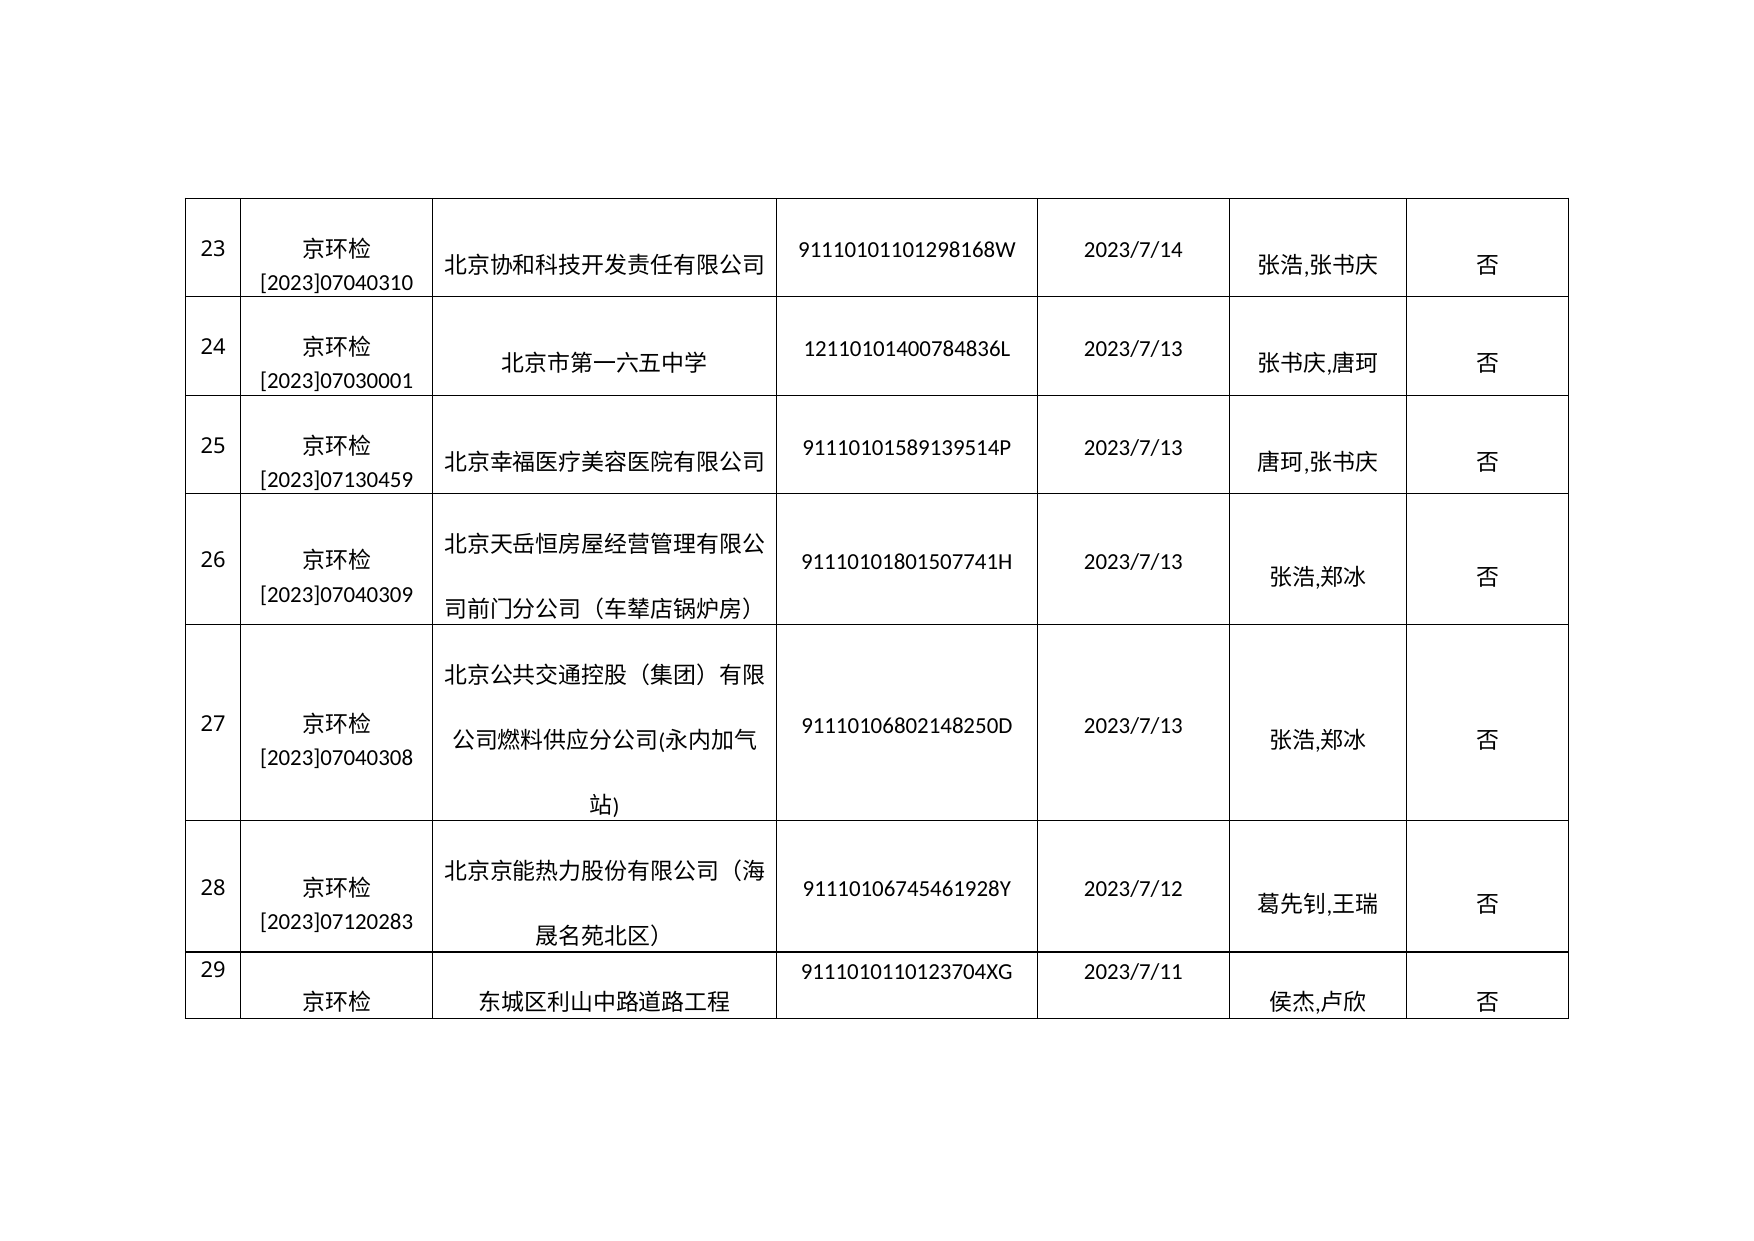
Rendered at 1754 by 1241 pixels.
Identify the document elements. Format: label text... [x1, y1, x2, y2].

table_cell 2023/7/12 [1038, 821, 1229, 951]
table_cell 北京幸福医疗美容医院有限公司 [433, 396, 776, 493]
table_cell 91110106802148250D [777, 625, 1037, 820]
table_cell 侯杰,卢欣 [1230, 953, 1406, 1017]
table_cell 2023/7/11 [1038, 953, 1229, 1017]
table_cell 唐珂,张书庆 [1230, 396, 1406, 493]
table_cell 否 [1407, 821, 1568, 951]
table_cell 北京天岳恒房屋经营管理有限公司前门分公司（车辇店锅炉房） [433, 494, 776, 624]
table_cell 91110101101298168W [777, 199, 1037, 296]
table_cell 2023/7/14 [1038, 199, 1229, 296]
table_cell 否 [1407, 199, 1568, 296]
table_cell 91110101801507741H [777, 494, 1037, 624]
table_cell 9111010110123704XG [777, 953, 1037, 1017]
table_cell 否 [1407, 494, 1568, 624]
table_cell 26 [186, 494, 240, 624]
table_cell 京环检[2023]07040309 [241, 494, 432, 624]
table_cell 葛先钊,王瑞 [1230, 821, 1406, 951]
table_cell 否 [1407, 625, 1568, 820]
table_cell 张浩,郑冰 [1230, 625, 1406, 820]
table_cell 28 [186, 821, 240, 951]
table_cell 29 [186, 953, 240, 1017]
table_cell 24 [186, 297, 240, 395]
table_cell 2023/7/13 [1038, 625, 1229, 820]
table_cell 东城区利山中路道路工程 [433, 953, 776, 1017]
table_cell 12110101400784836L [777, 297, 1037, 395]
table_cell 25 [186, 396, 240, 493]
table_cell 北京市第一六五中学 [433, 297, 776, 395]
table_cell 张浩,张书庆 [1230, 199, 1406, 296]
table_cell 2023/7/13 [1038, 297, 1229, 395]
table_cell 京环检[2023]07040308 [241, 625, 432, 820]
table_cell 京环检[2023]07040310 [241, 199, 432, 296]
table_cell 2023/7/13 [1038, 396, 1229, 493]
table_cell 京环检[2023]07030001 [241, 297, 432, 395]
table_cell 2023/7/13 [1038, 494, 1229, 624]
table_cell 23 [186, 199, 240, 296]
table_cell 京环检[2023]07110573 [241, 953, 432, 1017]
table_cell 京环检[2023]07120283 [241, 821, 432, 951]
table_cell 91110106745461928Y [777, 821, 1037, 951]
table_cell 北京京能热力股份有限公司（海晟名苑北区） [433, 821, 776, 951]
table_cell 张书庆,唐珂 [1230, 297, 1406, 395]
table_cell 否 [1407, 297, 1568, 395]
table_cell 27 [186, 625, 240, 820]
table_cell 否 [1407, 396, 1568, 493]
table_cell 张浩,郑冰 [1230, 494, 1406, 624]
table_cell 否 [1407, 953, 1568, 1017]
table_cell 京环检[2023]07130459 [241, 396, 432, 493]
table_cell 91110101589139514P [777, 396, 1037, 493]
table_cell 北京协和科技开发责任有限公司 [433, 199, 776, 296]
table_cell 北京公共交通控股（集团）有限公司燃料供应分公司(永内加气站) [433, 625, 776, 820]
